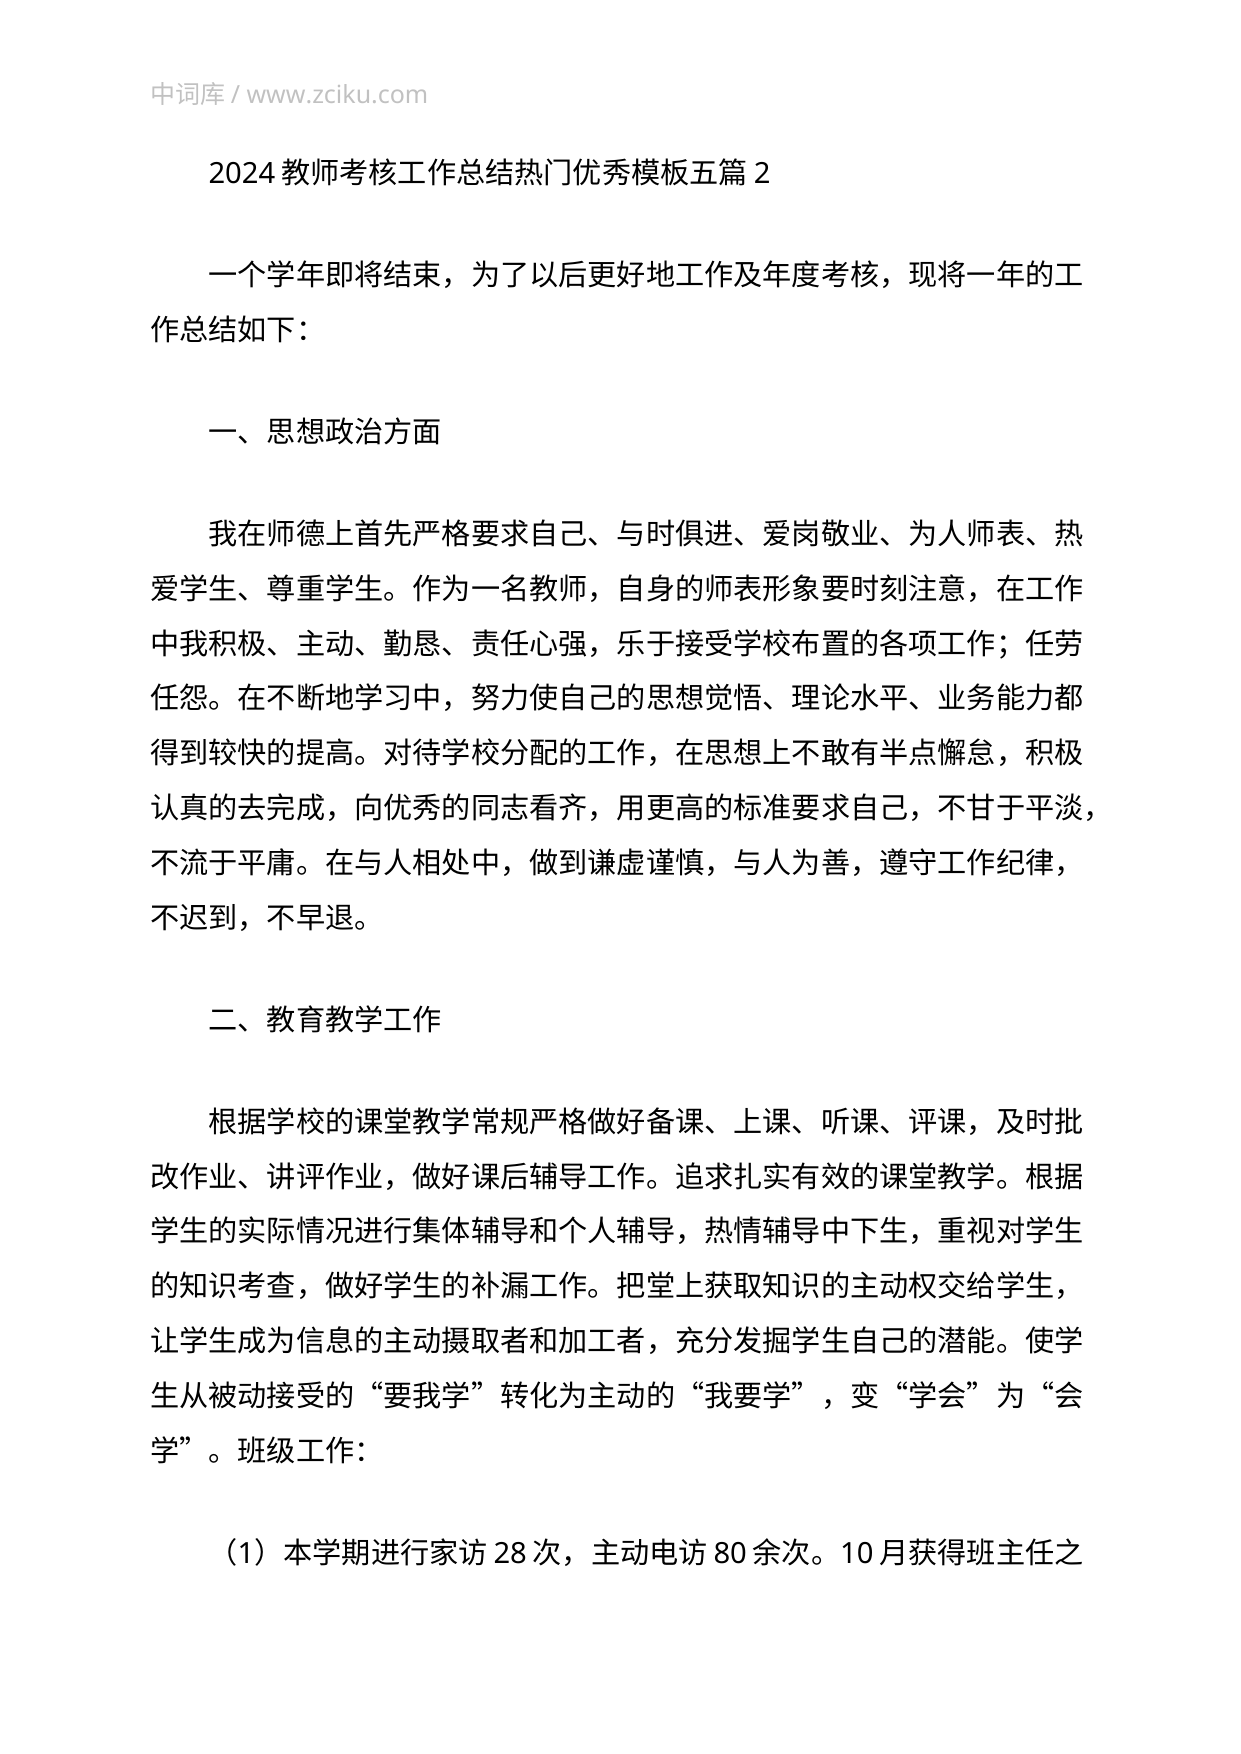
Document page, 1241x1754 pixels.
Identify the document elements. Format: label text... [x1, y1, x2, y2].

text 一、思想政治方面 [150, 409, 1090, 451]
text 二、教育教学工作 [150, 996, 1090, 1039]
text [150, 1529, 1090, 1572]
text 我在师德上首先严格要求自己、与时俱进、爱岗敬业、为人师表、热爱学生、尊重学生。作为一名教师，自身的师表形象要时刻注意，在工作中我积极、主动、勤恳、责任心强，乐于接受学校布置的各项工作；任劳任怨。在不断地学习中，努力使自己的思想觉悟、理论水平、业务能力都得到较快的提高。对待学校分配的工作，在思想上不敢有半点懈怠，积极认真的去完成，向优秀的同志看齐，用更高的标准要求自己，不甘于平淡，不流于平庸。在与人相处中，做到谦虚谨慎，与人为善，遵守工作纪律，不迟到，不早退。 [150, 510, 1090, 937]
text 2024教师考核工作总结热门优秀模板五篇2 [150, 150, 1090, 192]
text 一个学年即将结束，为了以后更好地工作及年度考核，现将一年的工作总结如下： [150, 252, 1090, 349]
text 根据学校的课堂教学常规严格做好备课、上课、听课、评课，及时批改作业、讲评作业，做好课后辅导工作。追求扎实有效的课堂教学。根据学生的实际情况进行集体辅导和个人辅导，热情辅导中下生，重视对学生的知识考查，做好学生的补漏工作。把堂上获取知识的主动权交给学生，让学生成为信息的主动摄取者和加工者，充分发掘学生自己的潜能。使学生从被动接受的“要我学”转化为主动的“我要学”，变“学会”为“会学”。班级工作： [150, 1098, 1090, 1470]
